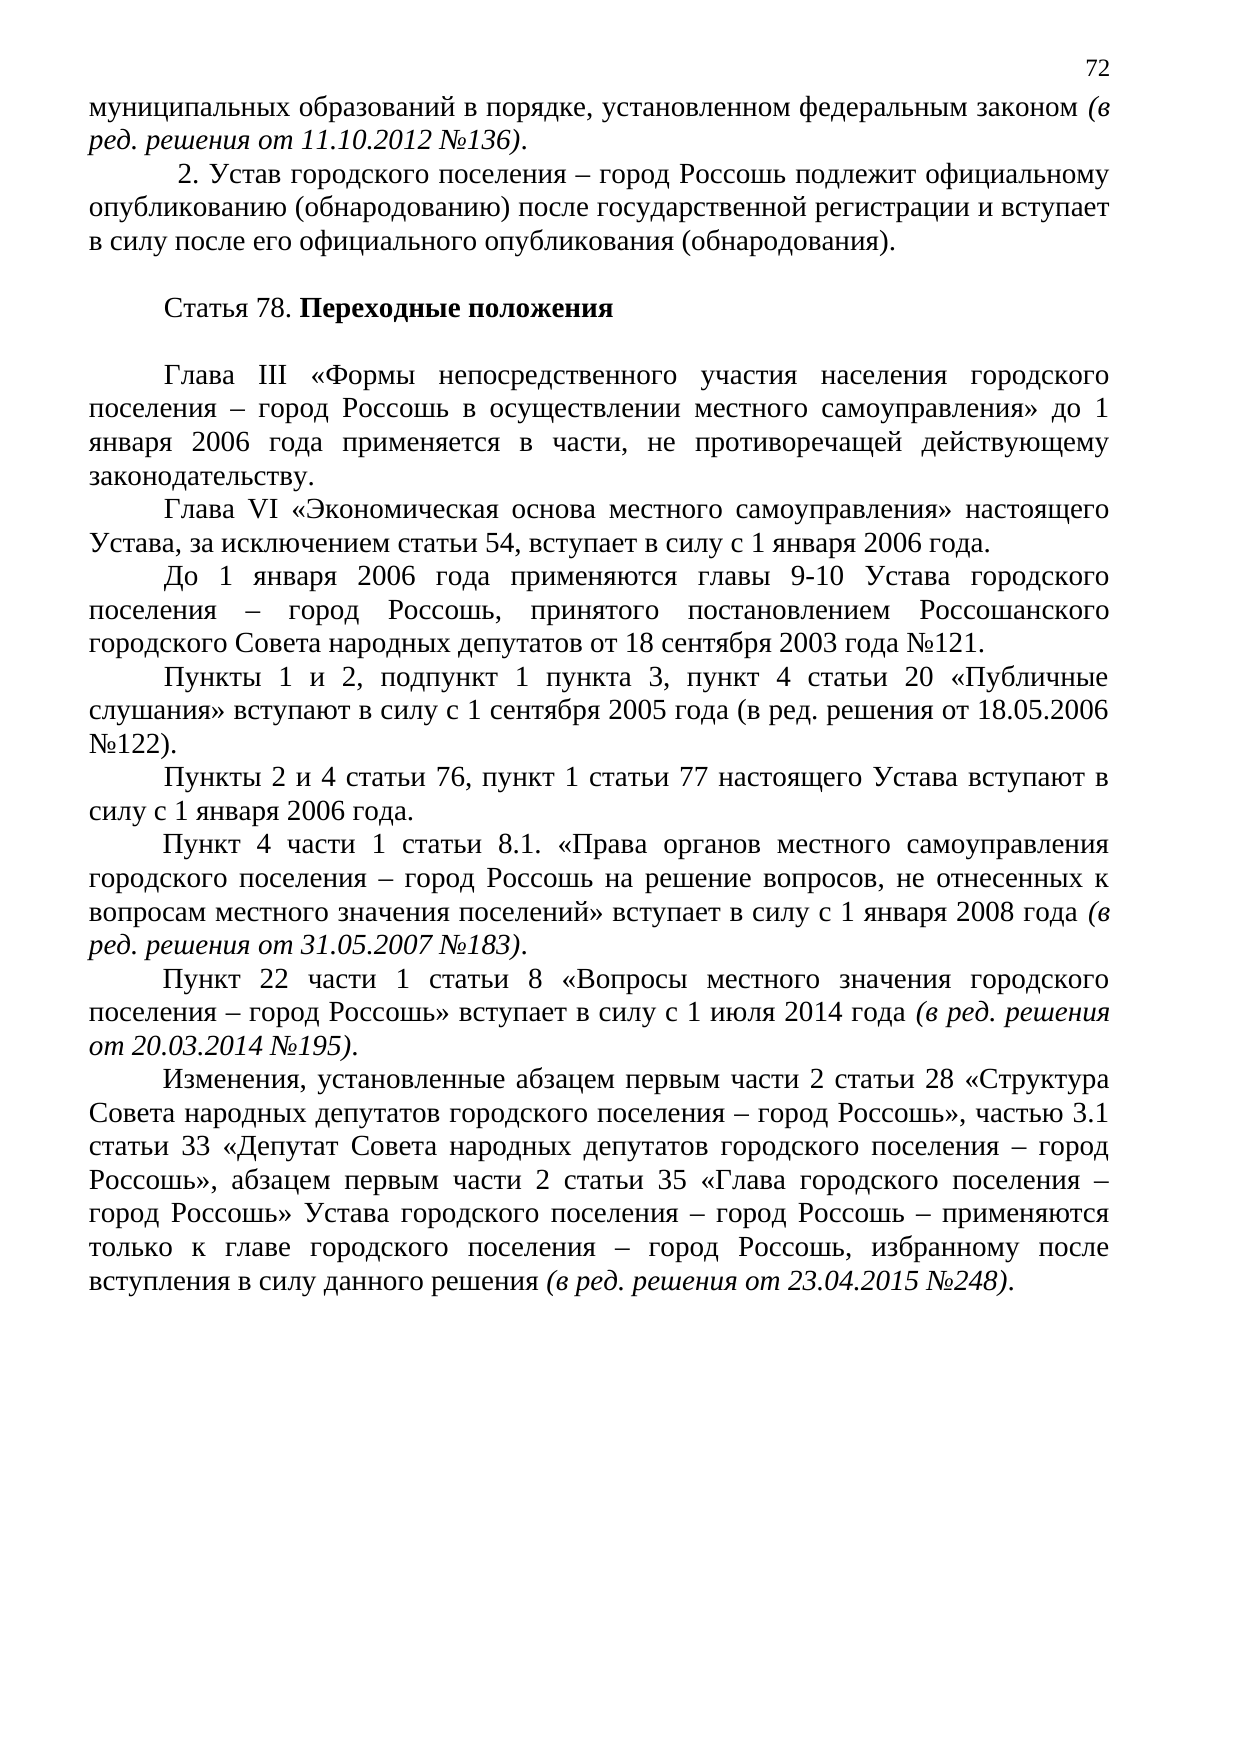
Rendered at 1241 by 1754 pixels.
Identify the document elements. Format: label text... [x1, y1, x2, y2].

text Изменения, установленные абзацем первым части 2 статьи 28 «Структура Совета народных депутатов городского поселения – город Россошь», частью 3.1 статьи 33 «Депутат Совета народных депутатов городского поселения – город Россошь», абзацем первым части 2 статьи 35 «Глава городского поселения – город Россошь» Устава городского поселения – город Россошь – применяются только к главе городского поселения – город Россошь, избранному после вступления в силу данного решения (в ред. решения от 23.04.2015 №248). [89, 1061, 1110, 1296]
text Статья 78. Переходные положения [89, 290, 1110, 323]
text Глава VI «Экономическая основа местного самоуправления» настоящего Устава, за исключением статьи 54, вступает в силу с 1 января 2006 года. [89, 491, 1110, 558]
text Пункт 4 части 1 статьи 8.1. «Права органов местного самоуправления городского поселения – город Россошь на решение вопросов, не отнесенных к вопросам местного значения поселений» вступает в силу с 1 января 2008 года (в ред. решения от 31.05.2007 №183). [89, 827, 1110, 961]
text Глава III «Формы непосредственного участия населения городского поселения – город Россошь в осуществлении местного самоуправления» до 1 января 2006 года применяется в части, не противоречащей действующему законодательству. [89, 357, 1110, 491]
text Пункты 2 и 4 статьи 76, пункт 1 статьи 77 настоящего Устава вступают в силу с 1 января 2006 года. [89, 759, 1110, 827]
text До 1 января 2006 года применяются главы 9-10 Устава городского поселения – город Россошь, принятого постановлением Россошанского городского Совета народных депутатов от 18 сентября 2003 года №121. [89, 558, 1110, 659]
text Пункты 1 и 2, подпункт 1 пункта 3, пункт 4 статьи 20 «Публичные слушания» вступают в силу с 1 сентября 2005 года (в ред. решения от 18.05.2006 №122). [89, 659, 1110, 759]
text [89, 89, 1110, 156]
text 2. Устав городского поселения – город Россошь подлежит официальному опубликованию (обнародованию) после государственной регистрации и вступает в силу после его официального опубликования (обнародования). [89, 156, 1110, 256]
text Пункт 22 части 1 статьи 8 «Вопросы местного значения городского поселения – город Россошь» вступает в силу с 1 июля 2014 года (в ред. решения от 20.03.2014 №195). [89, 961, 1110, 1061]
